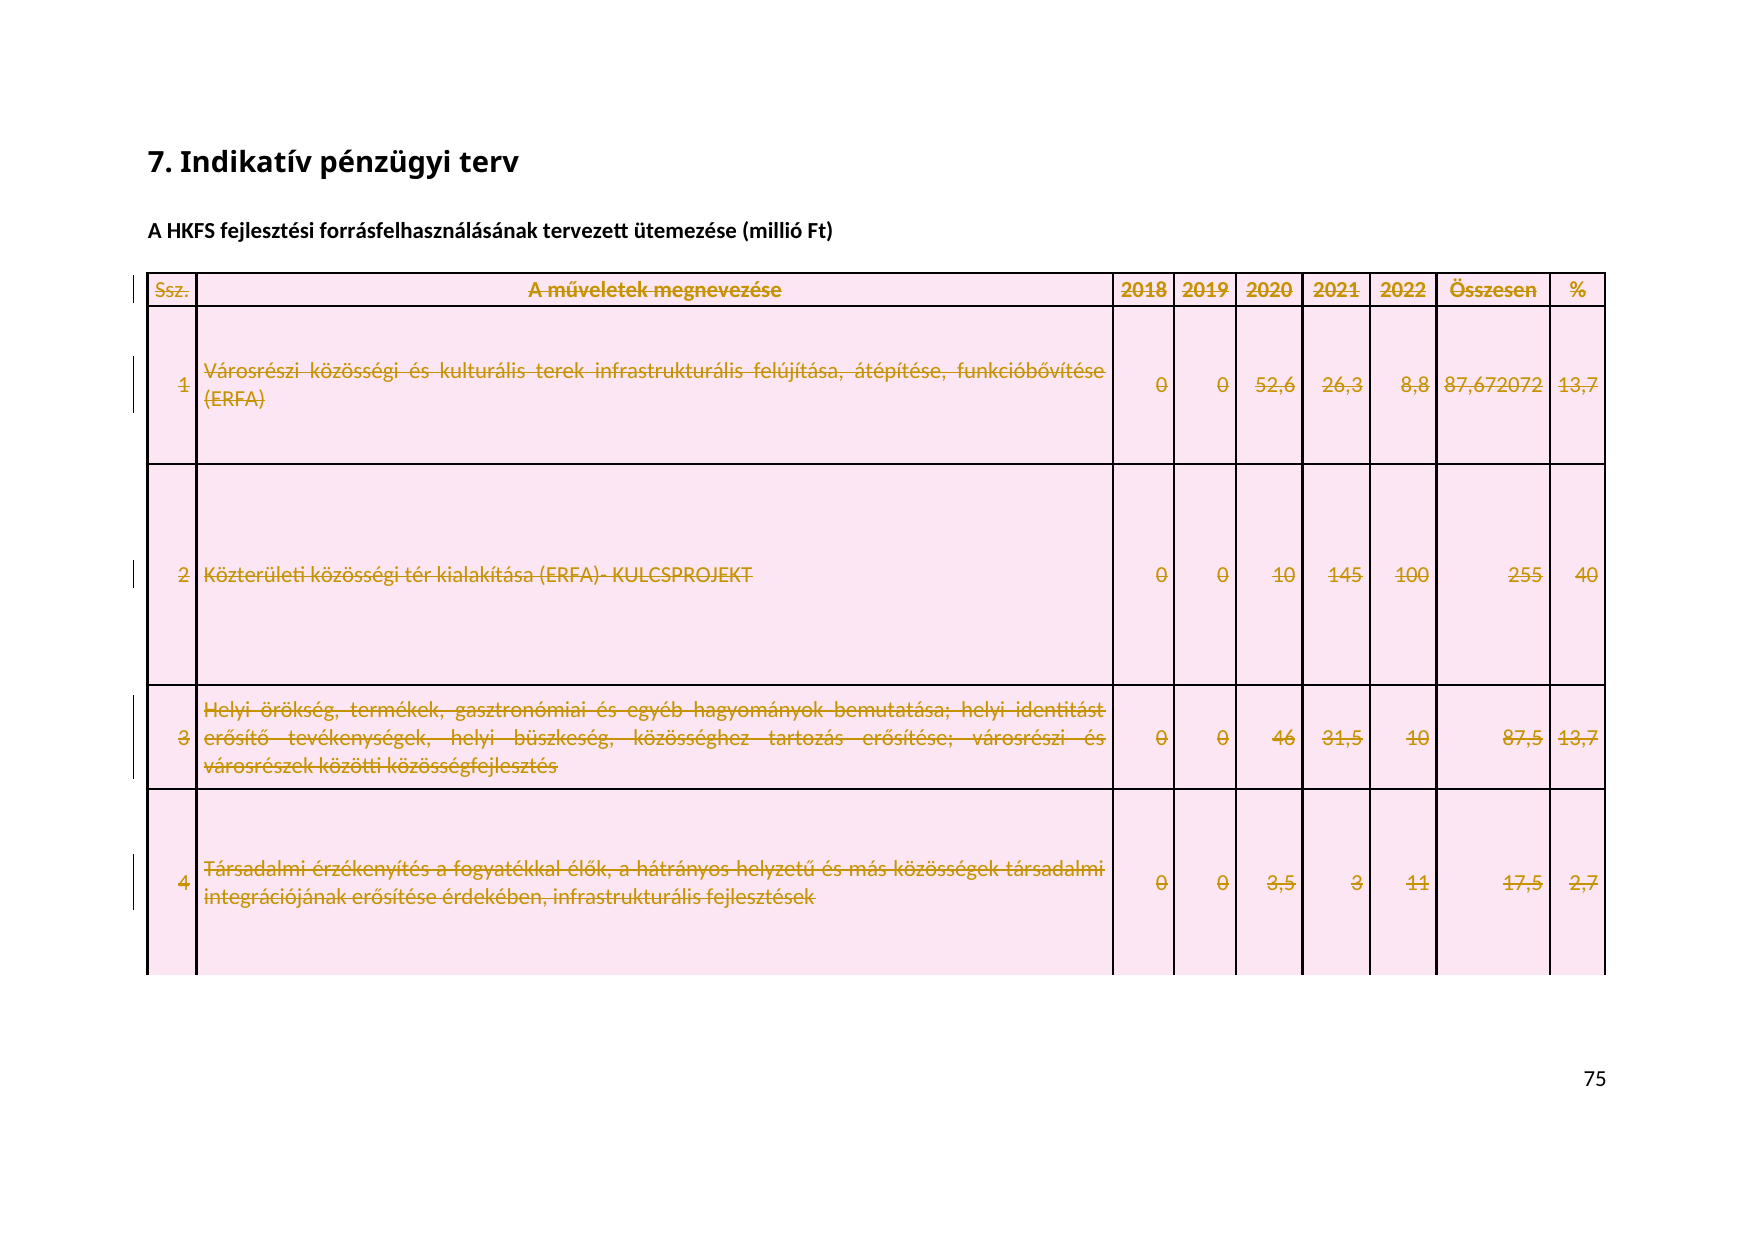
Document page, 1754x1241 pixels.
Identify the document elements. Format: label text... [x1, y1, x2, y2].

list Indikatív pénzügyi terv [148, 141, 1606, 181]
text A HKFS fejlesztési forrásfelhasználásának tervezett ütemezése (millió Ft) [148, 216, 1606, 244]
